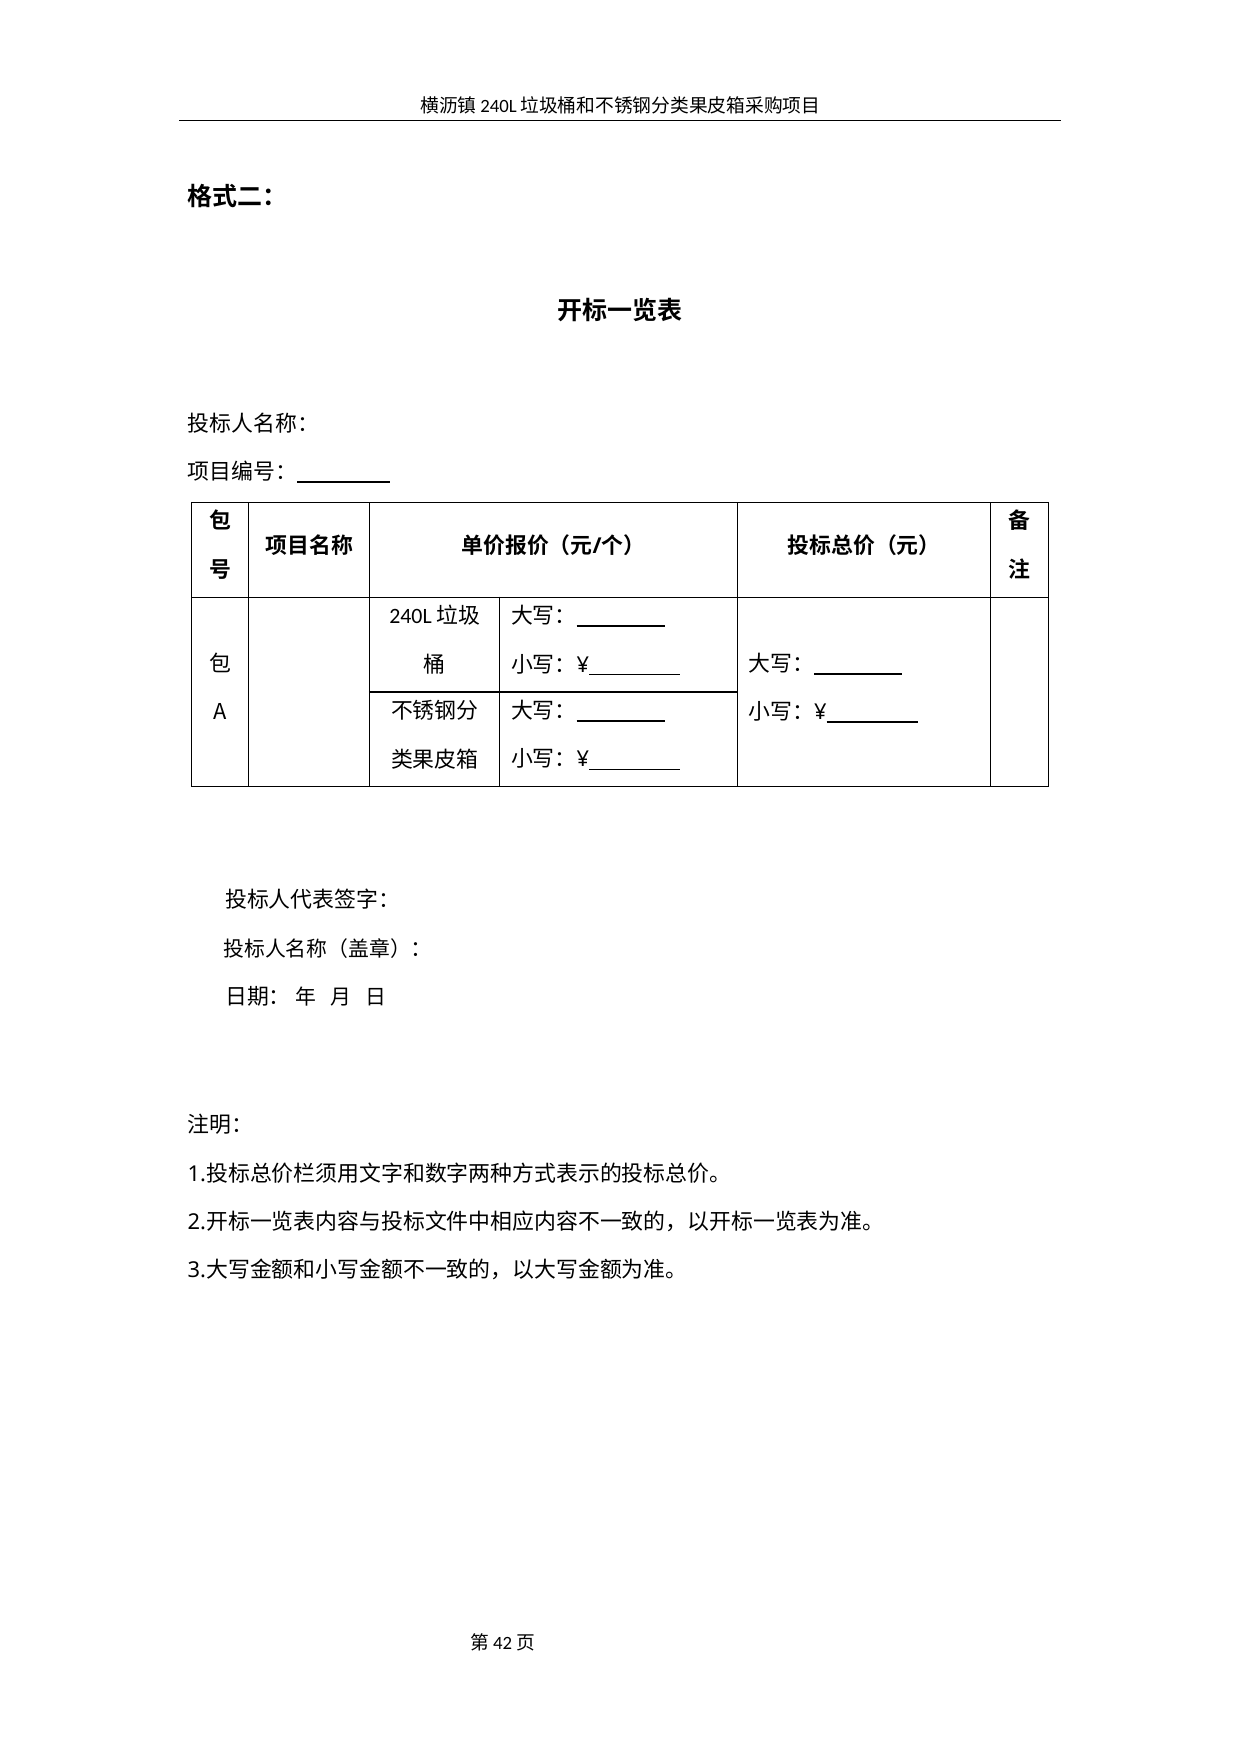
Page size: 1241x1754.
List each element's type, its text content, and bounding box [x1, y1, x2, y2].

text 投标人名称： [187, 405, 1053, 438]
table_header 备注 [991, 503, 1048, 597]
table_cell 不锈钢分类果皮箱 [370, 693, 499, 786]
list 2.开标一览表内容与投标文件中相应内容不一致的，以开标一览表为准。 [187, 1204, 1053, 1236]
table_cell [249, 598, 369, 786]
table_header 投标总价（元） [738, 503, 990, 597]
table_cell 大写： 小写：¥ [738, 598, 990, 786]
text 日期： 年 月 日 [187, 979, 1053, 1011]
table_cell [991, 598, 1048, 786]
text 格式二： [187, 162, 1053, 227]
table_cell 大写： 小写：¥ [500, 693, 737, 786]
table_cell 包A [192, 598, 248, 786]
text 投标人名称（盖章）： [187, 930, 1053, 963]
text 投标人代表签字： [187, 882, 1053, 914]
table_cell 240L垃圾桶 [370, 598, 499, 691]
table_cell 大写： 小写：¥ [500, 598, 737, 691]
list 1.投标总价栏须用文字和数字两种方式表示的投标总价。 [187, 1155, 1053, 1188]
table_header 项目名称 [249, 503, 369, 597]
text 注明： [187, 1107, 1053, 1139]
text 项目编号： [187, 453, 1053, 486]
table_header 单价报价（元/个） [370, 503, 737, 597]
list 3.大写金额和小写金额不一致的，以大写金额为准。 [187, 1252, 1053, 1284]
table_header 包号 [192, 503, 248, 597]
text 开标一览表 [187, 276, 1053, 341]
